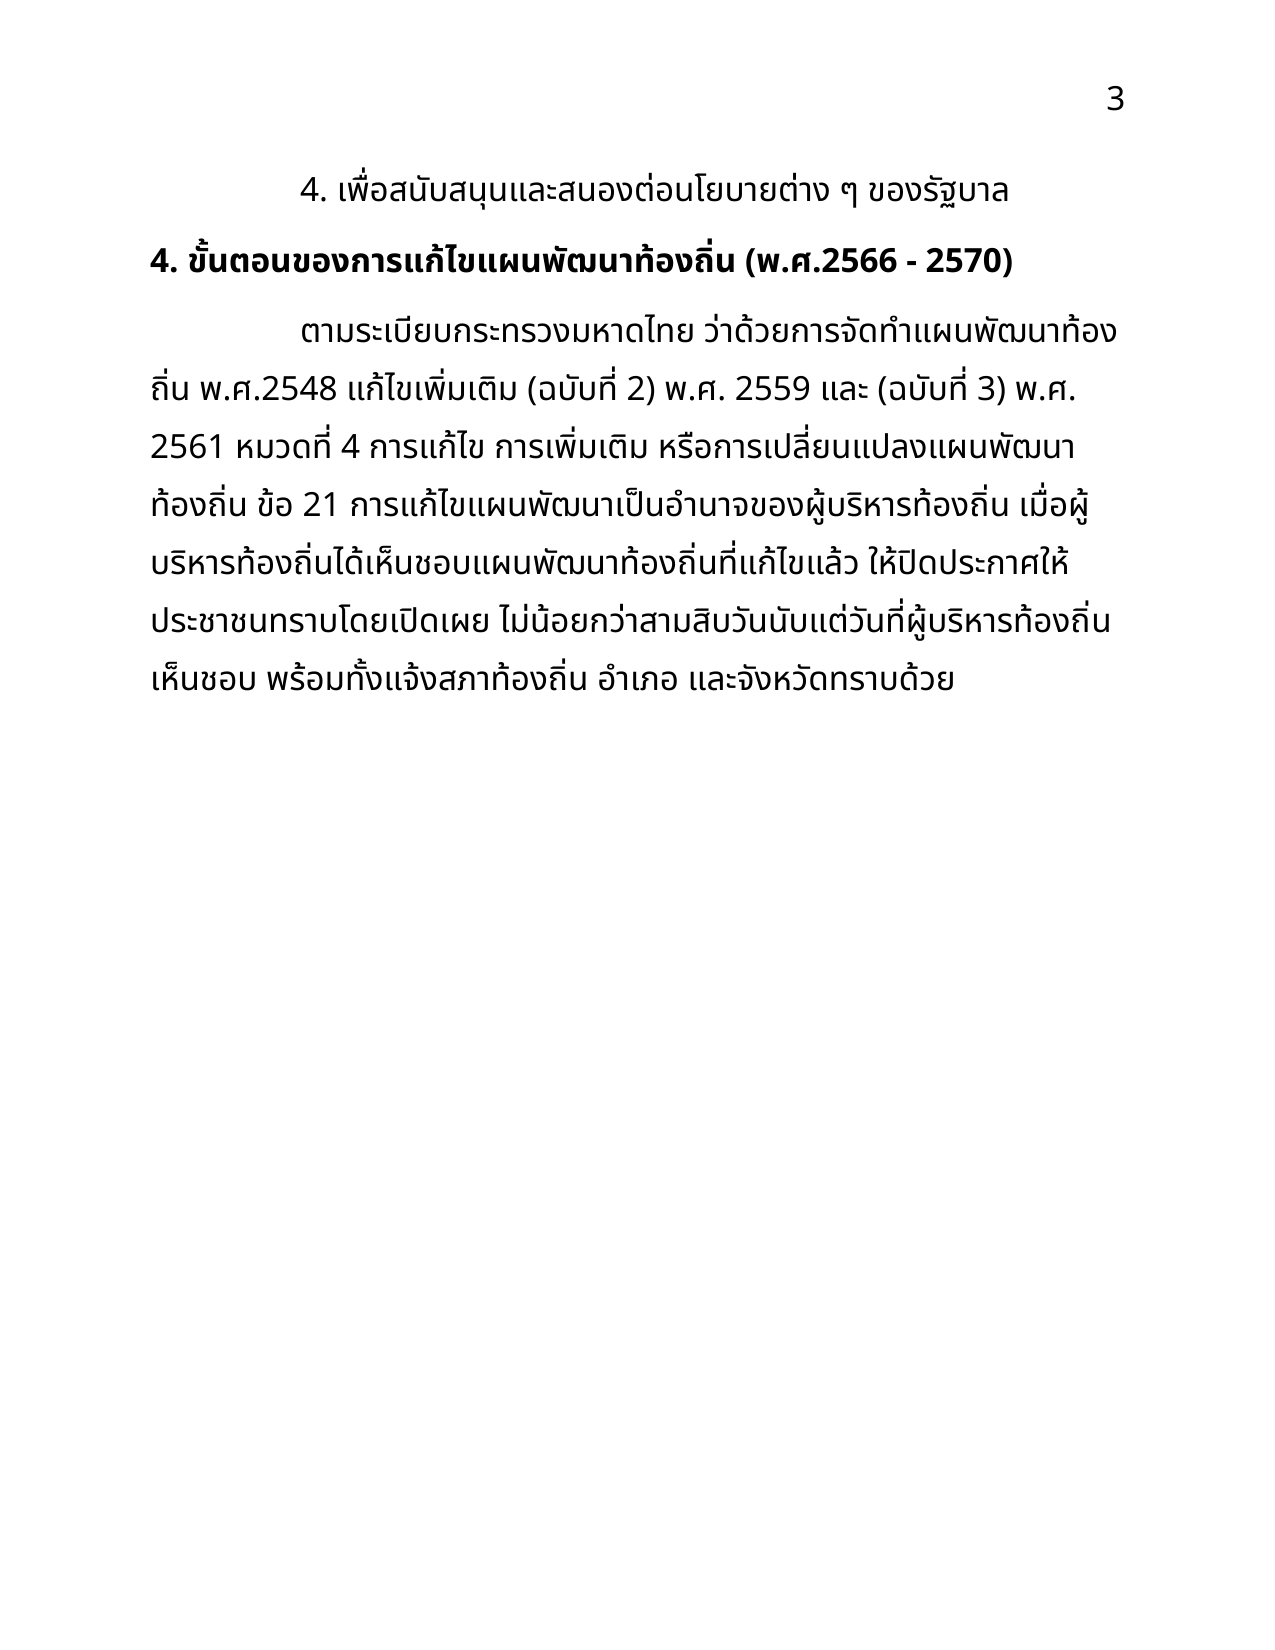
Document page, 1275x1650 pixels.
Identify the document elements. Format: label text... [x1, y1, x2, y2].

text ตามระเบียบกระทรวงมหาดไทย ว่าด้วยการจัดทำแผนพัฒนาท้องถิ่น พ.ศ.2548 แก้ไขเพิ่มเติม (ฉบับที่ 2) พ.ศ. 2559 และ (ฉบับที่ 3) พ.ศ. 2561 หมวดที่ 4 การแก้ไข การเพิ่มเติม หรือการเปลี่ยนแปลงแผนพัฒนาท้องถิ่น ข้อ 21 การแก้ไขแผนพัฒนาเป็นอำนาจของผู้บริหารท้องถิ่น เมื่อผู้บริหารท้องถิ่นได้เห็นชอบแผนพัฒนาท้องถิ่นที่แก้ไขแล้ว ให้ปิดประกาศให้ประชาชนทราบโดยเปิดเผย ไม่น้อยกว่าสามสิบวันนับแต่วันที่ผู้บริหารท้องถิ่นเห็นชอบ พร้อมทั้งแจ้งสภาท้องถิ่น อำเภอ และจังหวัดทราบด้วย [150, 307, 1125, 706]
text 4. ขั้นตอนของการแก้ไขแผนพัฒนาท้องถิ่น (พ.ศ.2566 - 2570) [150, 236, 1125, 287]
text 4. เพื่อสนับสนุนและสนองต่อนโยบายต่าง ๆ ของรัฐบาล [150, 166, 1125, 216]
